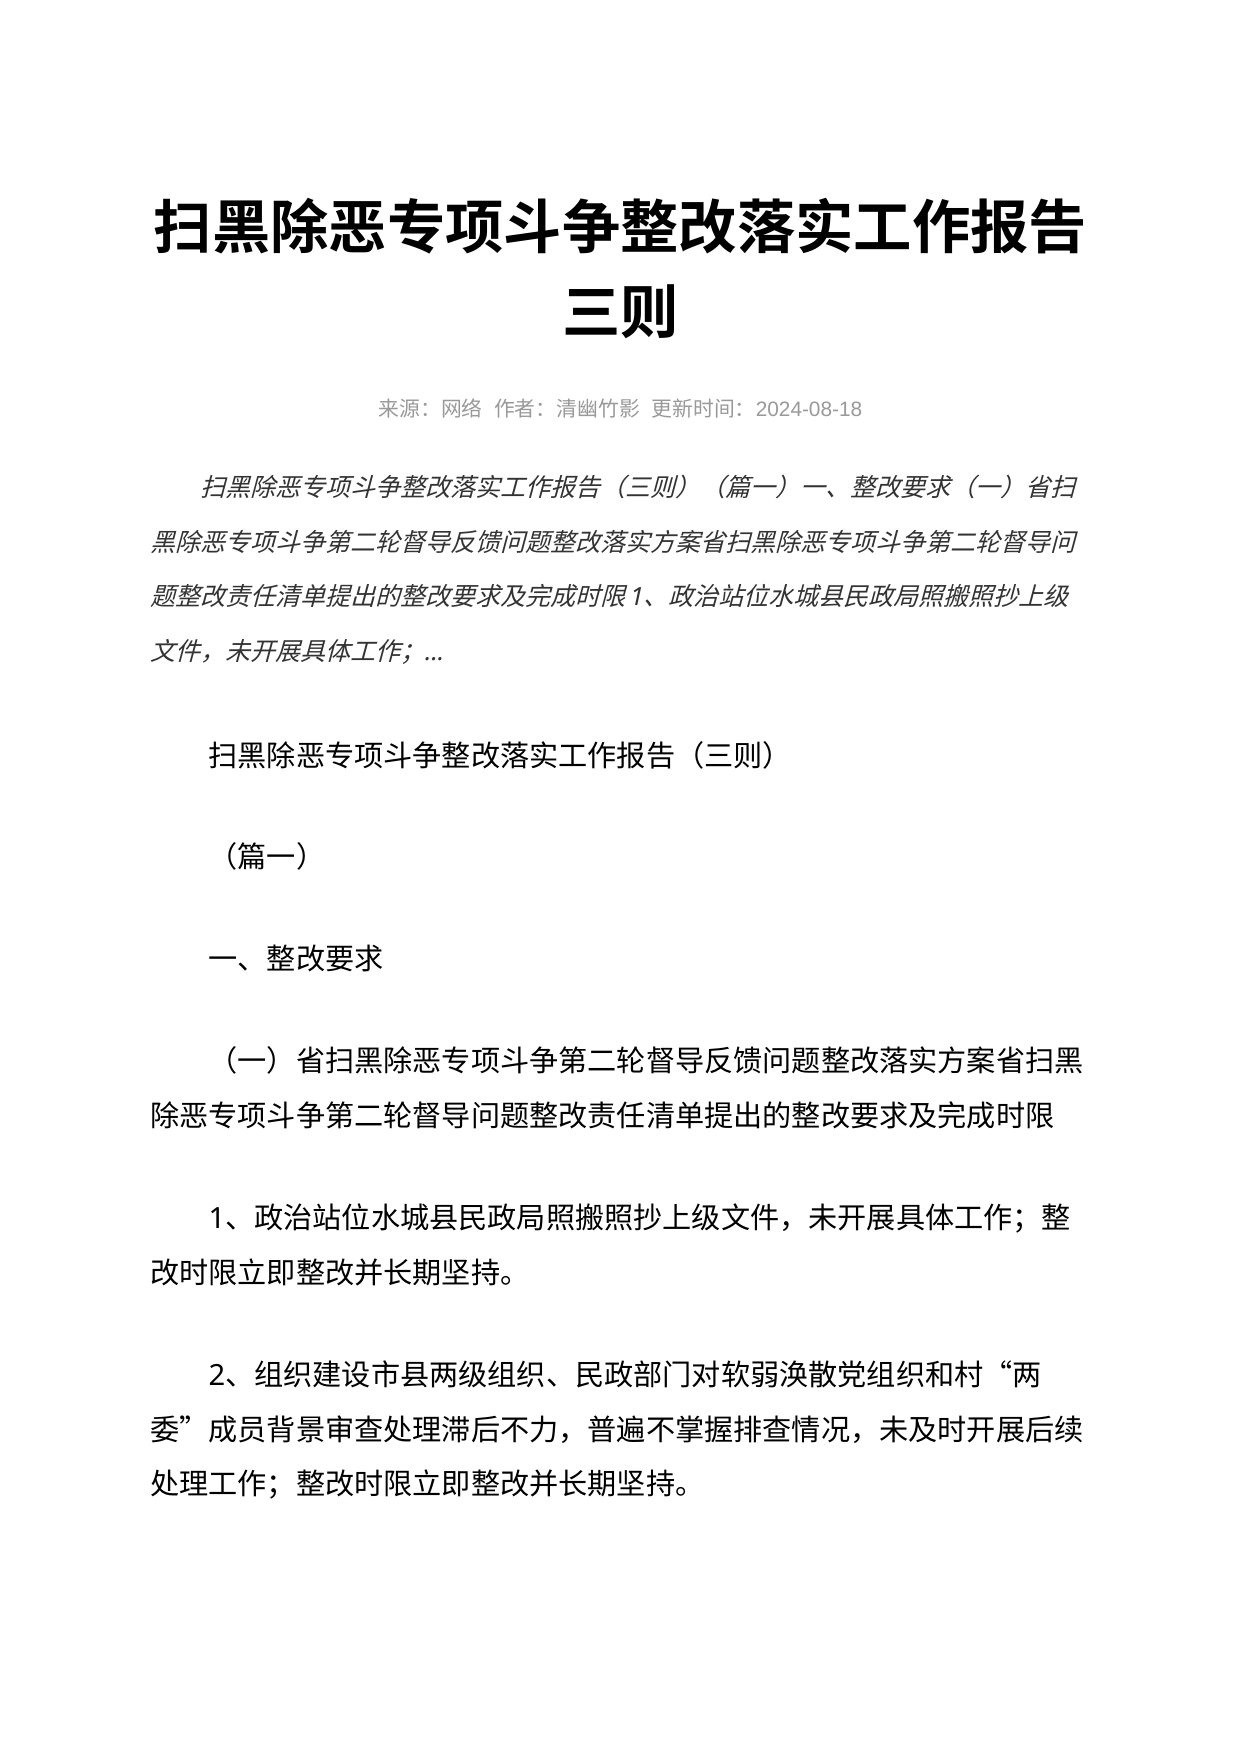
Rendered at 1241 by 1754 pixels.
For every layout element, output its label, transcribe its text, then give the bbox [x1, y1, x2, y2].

text 一、整改要求 [150, 936, 1090, 978]
text （篇一） [150, 834, 1090, 876]
subtitle 扫黑除恶专项斗争整改落实工作报告三则 [150, 181, 1090, 350]
text 1、政治站位水城县民政局照搬照抄上级文件，未开展具体工作；整改时限立即整改并长期坚持。 [150, 1194, 1090, 1292]
text （一）省扫黑除恶专项斗争第二轮督导反馈问题整改落实方案省扫黑除恶专项斗争第二轮督导问题整改责任清单提出的整改要求及完成时限 [150, 1038, 1090, 1135]
text 扫黑除恶专项斗争整改落实工作报告（三则） [150, 732, 1090, 774]
text 来源：网络 作者：清幽竹影 更新时间：2024-08-18 [150, 397, 1090, 421]
text 扫黑除恶专项斗争整改落实工作报告（三则）（篇一）一、整改要求（一）省扫黑除恶专项斗争第二轮督导反馈问题整改落实方案省扫黑除恶专项斗争第二轮督导问题整改责任清单提出的整改要求及完成时限1、政治站位水城县民政局照搬照抄上级文件，未开展具体工作；... [150, 468, 1090, 667]
text 2、组织建设市县两级组织、民政部门对软弱涣散党组织和村“两委”成员背景审查处理滞后不力，普遍不掌握排查情况，未及时开展后续处理工作；整改时限立即整改并长期坚持。 [150, 1351, 1090, 1503]
